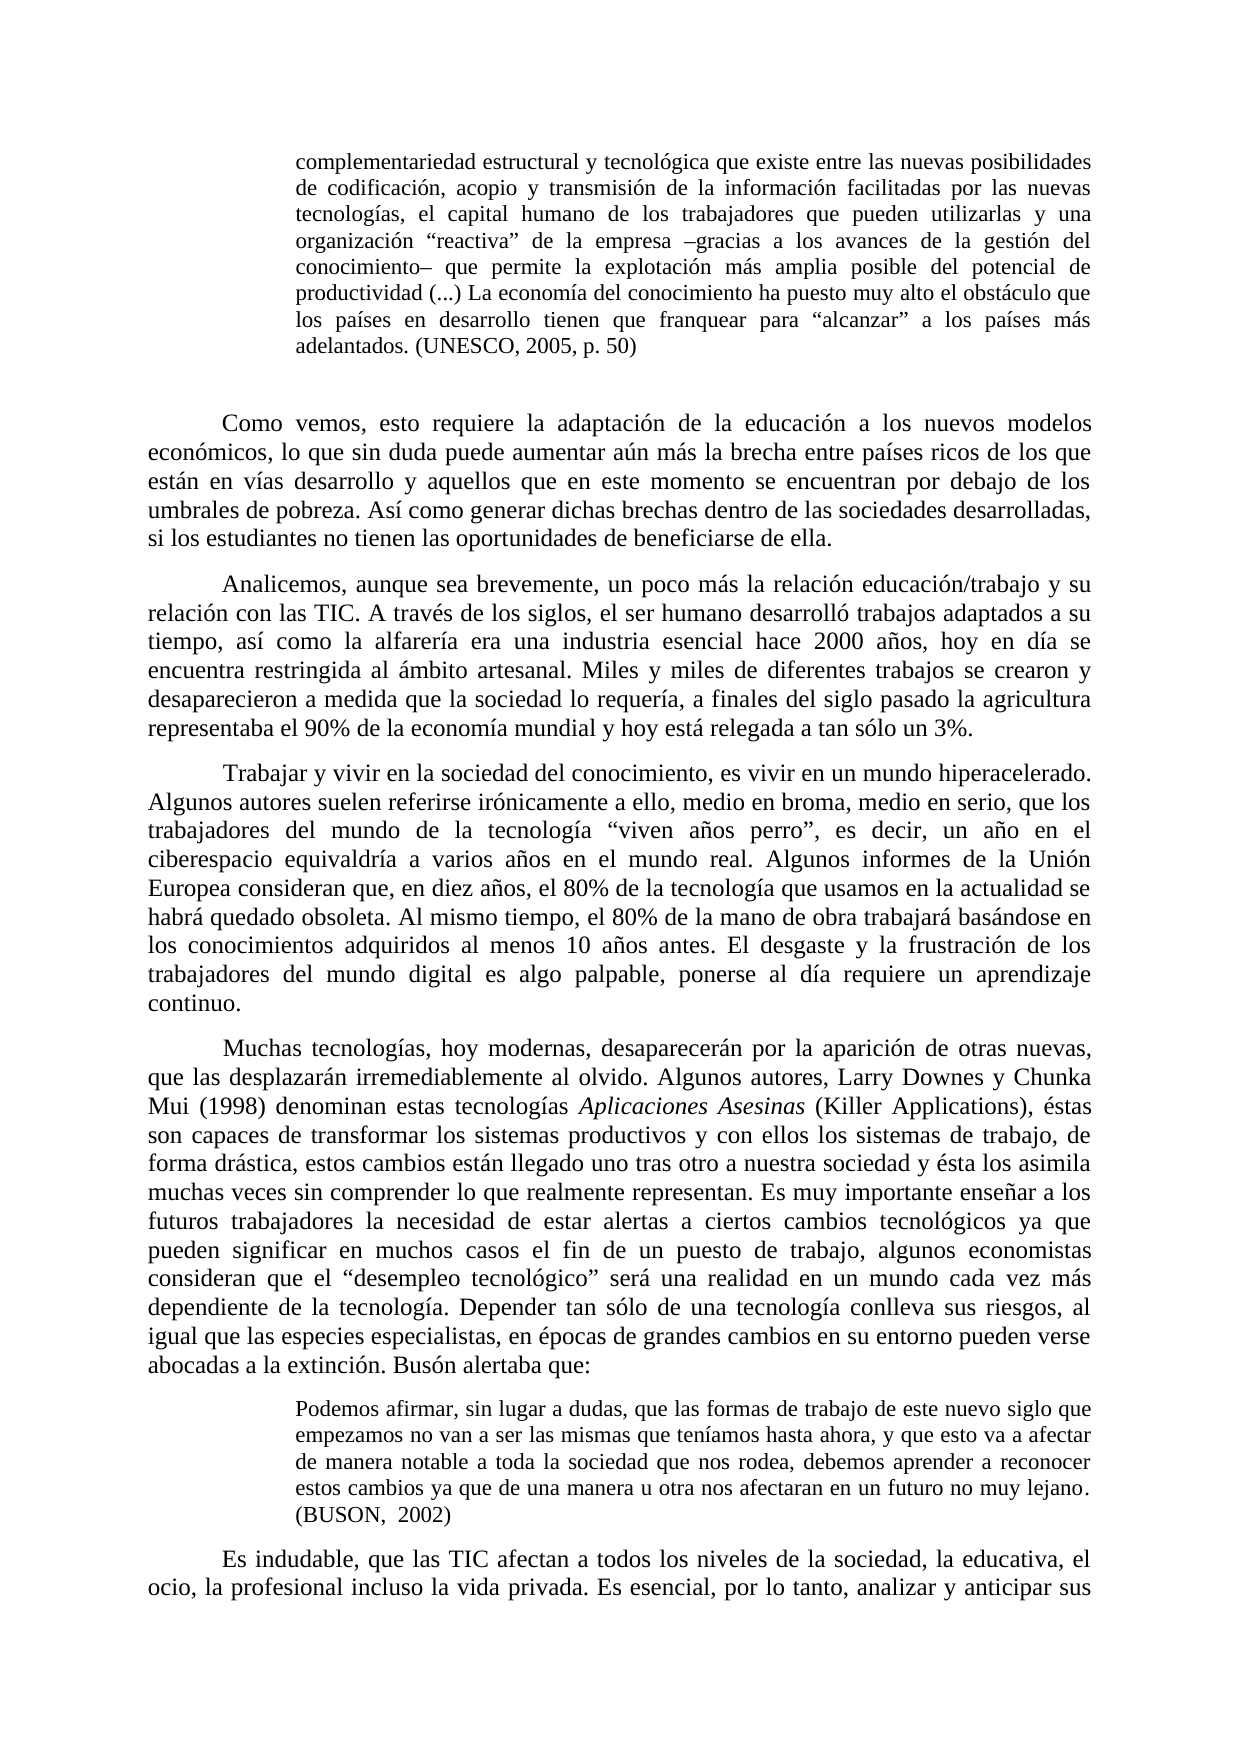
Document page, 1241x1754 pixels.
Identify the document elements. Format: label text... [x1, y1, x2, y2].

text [295, 148, 1092, 358]
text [148, 1544, 1092, 1601]
text Trabajar y vivir en la sociedad del conocimiento, es vivir en un mundo hiperacelerado. Algunos autores suelen referirse irónicamente a ello, medio en broma, medio en serio, que los trabajadores del mundo de la tecnología “viven años perro”, es decir, un año en el ciberespacio equivaldría a varios años en el mundo real. Algunos informes de la Unión Europea consideran que, en diez años, el 80% de la tecnología que usamos en la actualidad se habrá quedado obsoleta. Al mismo tiempo, el 80% de la mano de obra trabajará basándose en los conocimientos adquiridos al menos 10 años antes. El desgaste y la frustración de los trabajadores del mundo digital es algo palpable, ponerse al día requiere un aprendizaje continuo. [148, 758, 1092, 1017]
text Muchas tecnologías, hoy modernas, desaparecerán por la aparición de otras nuevas, que las desplazarán irremediablemente al olvido. Algunos autores, Larry Downes y Chunka Mui (1998) denominan estas tecnologías Aplicaciones Asesinas (Killer Applications), éstas son capaces de transformar los sistemas productivos y con ellos los sistemas de trabajo, de forma drástica, estos cambios están llegado uno tras otro a nuestra sociedad y ésta los asimila muchas veces sin comprender lo que realmente representan. Es muy importante enseñar a los futuros trabajadores la necesidad de estar alertas a ciertos cambios tecnológicos ya que pueden significar en muchos casos el fin de un puesto de trabajo, algunos economistas consideran que el “desempleo tecnológico” será una realidad en un mundo cada vez más dependiente de la tecnología. Depender tan sólo de una tecnología conlleva sus riesgos, al igual que las especies especialistas, en épocas de grandes cambios en su entorno pueden verse abocadas a la extinción. Busón alertaba que: [148, 1033, 1092, 1378]
text Podemos afirmar, sin lugar a dudas, que las formas de trabajo de este nuevo siglo que empezamos no van a ser las mismas que teníamos hasta ahora, y que esto va a afectar de manera notable a toda la sociedad que nos rodea, debemos aprender a reconocer estos cambios ya que de una manera u otra nos afectaran en un futuro no muy lejano. (BUSON, 2002) [295, 1395, 1092, 1527]
text Como vemos, esto requiere la adaptación de la educación a los nuevos modelos económicos, lo que sin duda puede aumentar aún más la brecha entre países ricos de los que están en vías desarrollo y aquellos que en este momento se encuentran por debajo de los umbrales de pobreza. Así como generar dichas brechas dentro de las sociedades desarrolladas, si los estudiantes no tienen las oportunidades de beneficiarse de ella. [148, 408, 1092, 552]
text Analicemos, aunque sea brevemente, un poco más la relación educación/trabajo y su relación con las TIC. A través de los siglos, el ser humano desarrolló trabajos adaptados a su tiempo, así como la alfarería era una industria esencial hace 2000 años, hoy en día se encuentra restringida al ámbito artesanal. Miles y miles de diferentes trabajos se crearon y desaparecieron a medida que la sociedad lo requería, a finales del siglo pasado la agricultura representaba el 90% de la economía mundial y hoy está relegada a tan sólo un 3%. [148, 569, 1092, 741]
